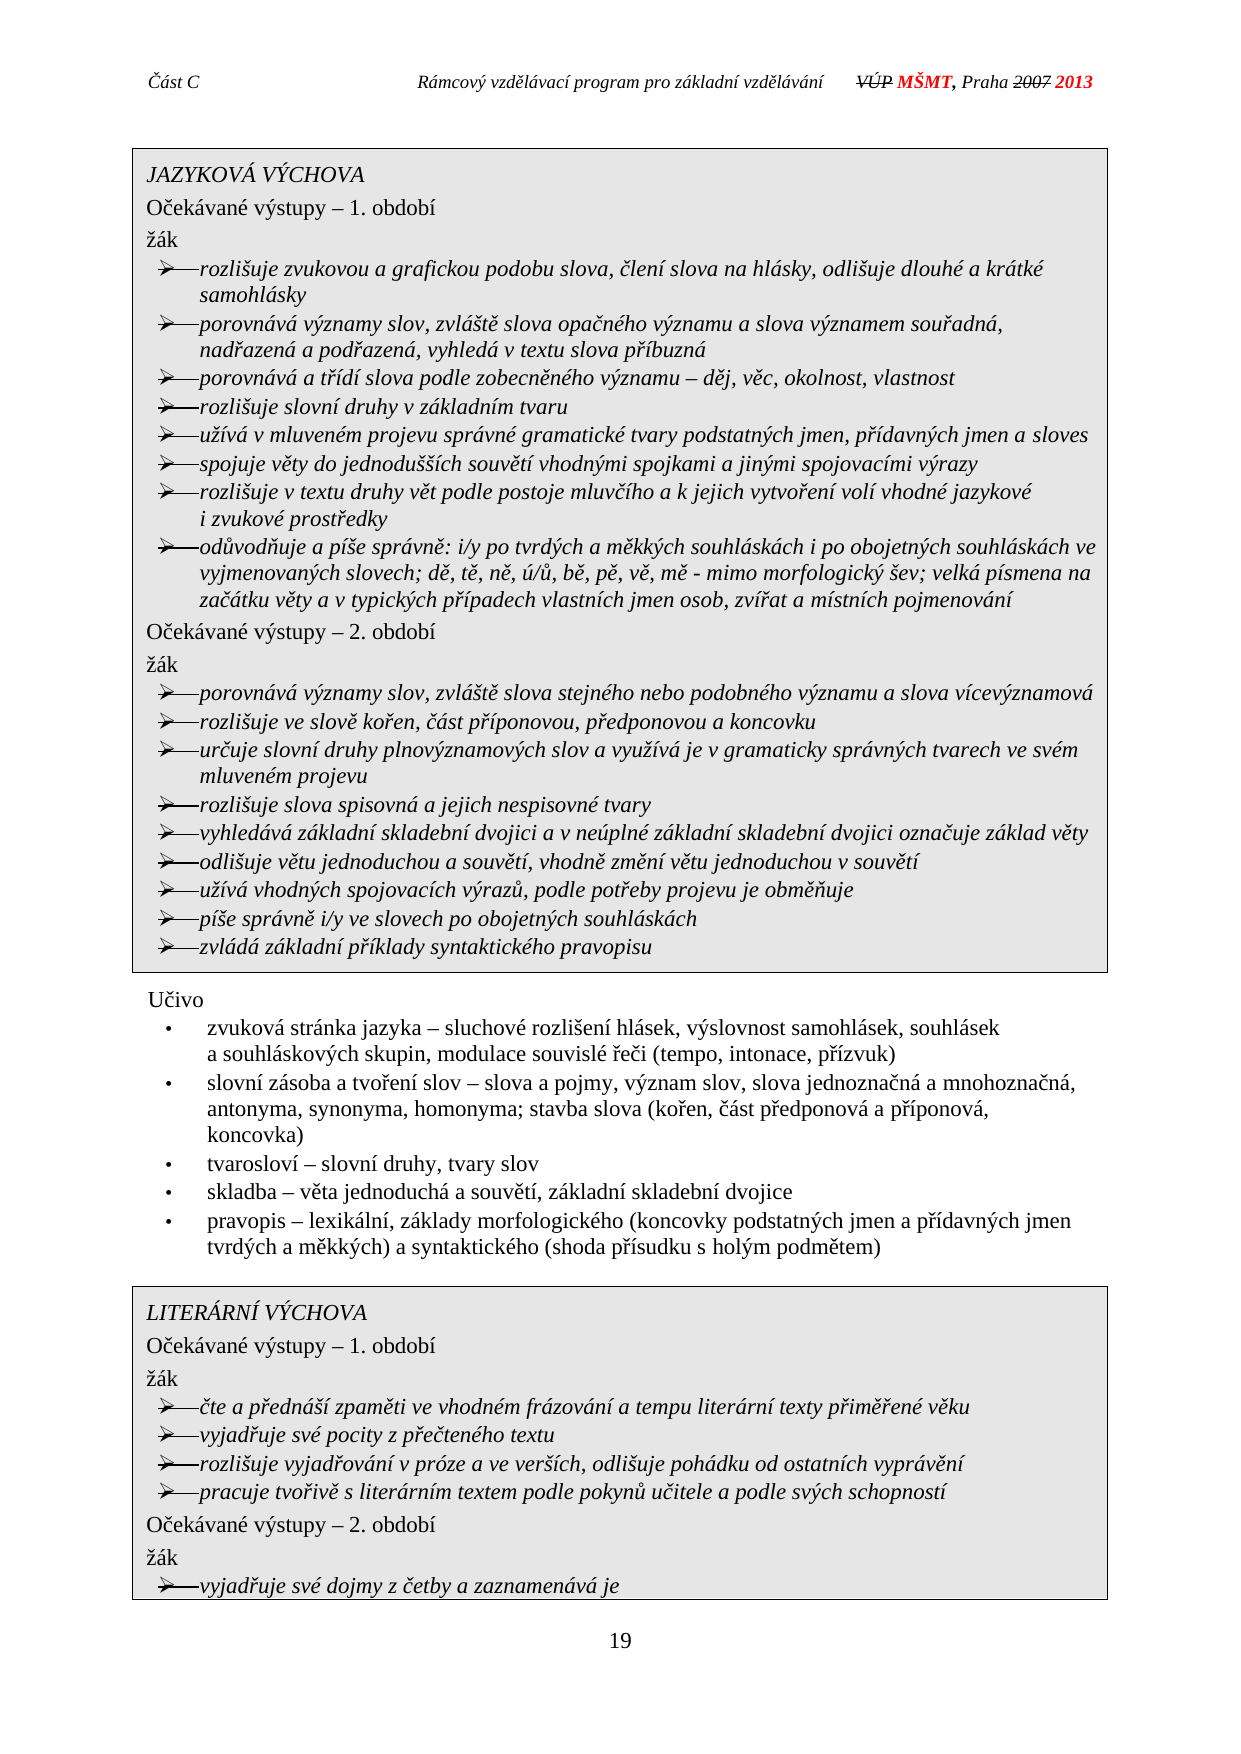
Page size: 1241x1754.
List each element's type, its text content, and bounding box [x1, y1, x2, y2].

text Učivo [148, 986, 1092, 1012]
text pravopis – lexikální, základy morfologického (koncovky podstatných jmen a přídavných jmen tvrdých a měkkých) a syntaktického (shoda přísudku s holým podmětem) [165, 1207, 1081, 1259]
text slovní zásoba a tvoření slov – slova a pojmy, význam slov, slova jednoznačná a mnohoznačná, antonyma, synonyma, homonyma; stavba slova (kořen, část předponová a příponová, koncovka) [165, 1069, 1081, 1148]
table_header JAZYKOVÁ VÝCHOVA Očekávané výstupy – 1. období žák rozlišuje zvukovou a grafickou podobu slova, člení slova na hlásky, odlišuje dlouhé a krátké samohlásky porovnává významy slov, zvláště slova opačného významu a slova významem souřadná, nadřazená a podřazená, vyhledá v textu slova příbuzná porovnává a třídí slova podle zobecněného významu – děj, věc, okolnost, vlastnost rozlišuje slovní druhy v základním tvaru užívá v mluveném projevu správné gramatické tvary podstatných jmen, přídavných jmen a sloves spojuje věty do jednodušších souvětí vhodnými spojkami a jinými spojovacími výrazy rozlišuje v textu druhy vět podle postoje mluvčího a k jejich vytvoření volí vhodné jazykové i zvukové prostředky odůvodňuje a píše správně: i/y po tvrdých a měkkých souhláskách i po obojetných souhláskách ve vyjmenovaných slovech; dě, tě, ně, ú/ů, bě, pě, vě, mě - mimo morfologický šev; velká písmena na začátku věty a v typických případech vlastních jmen osob, zvířat a místních pojmenování Očekávané výstupy – 2. období žák porovnává významy slov, zvláště slova stejného nebo podobného významu a slova vícevýznamová rozlišuje ve slově kořen, část příponovou, předponovou a koncovku určuje slovní druhy plnovýznamových slov a využívá je v gramaticky správných tvarech ve svém mluveném projevu rozlišuje slova spisovná a jejich nespisovné tvary vyhledává základní skladební dvojici a v neúplné základní skladební dvojici označuje základ věty odlišuje větu jednoduchou a souvětí, vhodně změní větu jednoduchou v souvětí užívá vhodných spojovacích výrazů, podle potřeby projevu je obměňuje píše správně i/y ve slovech po obojetných souhláskách zvládá základní příklady syntaktického pravopisu [133, 149, 1107, 972]
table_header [133, 1287, 1107, 1598]
text skladba – věta jednoduchá a souvětí, základní skladební dvojice [165, 1178, 1081, 1205]
text zvuková stránka jazyka – sluchové rozlišení hlásek, výslovnost samohlásek, souhlásek a souhláskových skupin, modulace souvislé řeči (tempo, intonace, přízvuk) [165, 1014, 1081, 1067]
text tvarosloví – slovní druhy, tvary slov [165, 1150, 1081, 1176]
